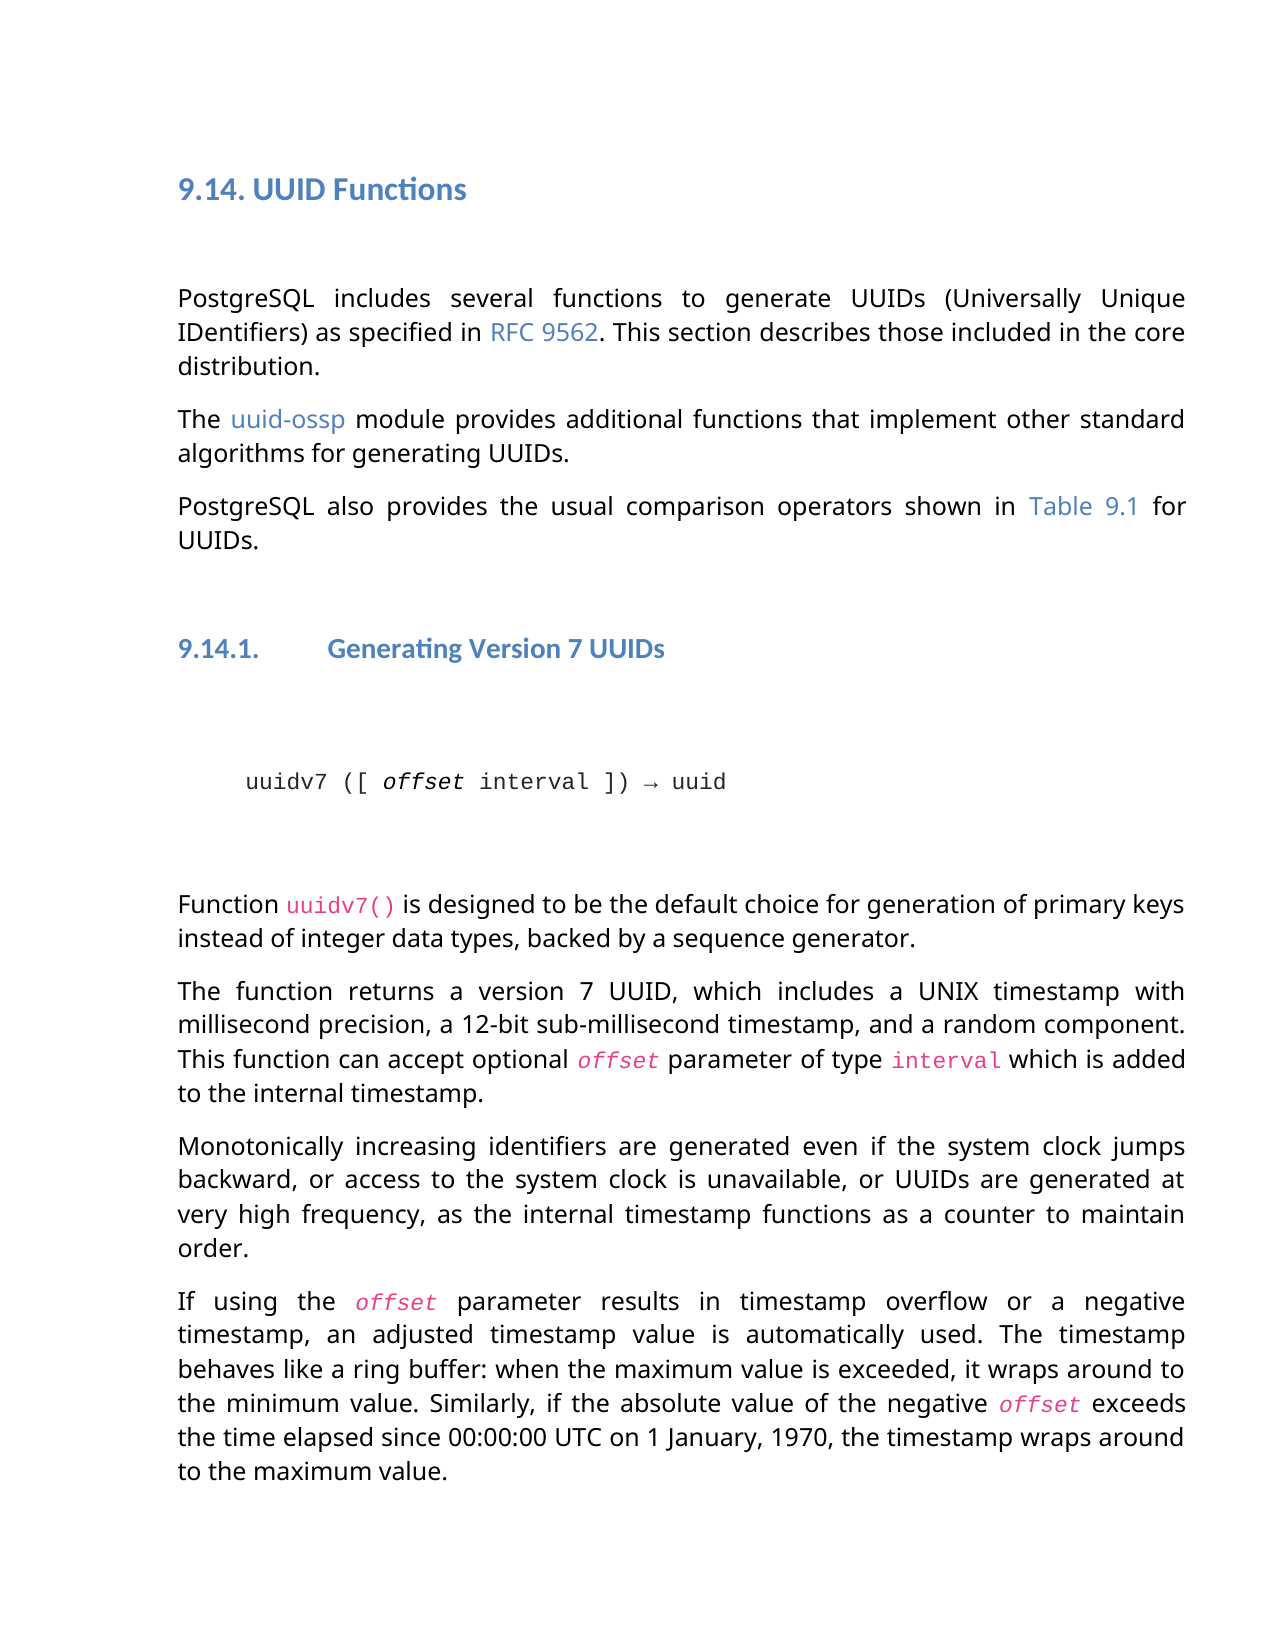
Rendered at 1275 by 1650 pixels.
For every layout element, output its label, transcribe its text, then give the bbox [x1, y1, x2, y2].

text PostgreSQL also provides the usual comparison operators shown in Table 9.1 for UUIDs. [177, 488, 1186, 556]
subtitle 9.14.1. Generating Version 7 UUIDs [177, 630, 1186, 666]
text If using the offset parameter results in timestamp overflow or a negative timestamp, an adjusted timestamp value is automatically used. The timestamp behaves like a ring buffer: when the maximum value is exceeded, it wraps around to the minimum value. Similarly, if the absolute value of the negative offset exceeds the time elapsed since 00:00:00 UTC on 1 January, 1970, the timestamp wraps around to the maximum value. [177, 1283, 1186, 1487]
text uuidv7 ([ offset interval ]) → uuid [226, 743, 1137, 815]
text The function returns a version 7 UUID, which includes a UNIX timestamp with millisecond precision, a 12-bit sub-millisecond timestamp, and a random component. This function can accept optional offset parameter of type interval which is added to the internal timestamp. [177, 973, 1186, 1109]
text PostgreSQL includes several functions to generate UUIDs (Universally Unique IDentifiers) as specified in RFC 9562. This section describes those included in the core distribution. [177, 280, 1186, 383]
text The uuid-ossp module provides additional functions that implement other standard algorithms for generating UUIDs. [177, 401, 1186, 469]
text Monotonically increasing identifiers are generated even if the system clock jumps backward, or access to the system clock is unavailable, or UUIDs are generated at very high frequency, as the internal timestamp functions as a counter to maintain order. [177, 1128, 1186, 1264]
text Function uuidv7() is designed to be the default choice for generation of primary keys instead of integer data types, backed by a sequence generator. [177, 886, 1186, 954]
subtitle 9.14. UUID Functions [177, 168, 1186, 209]
